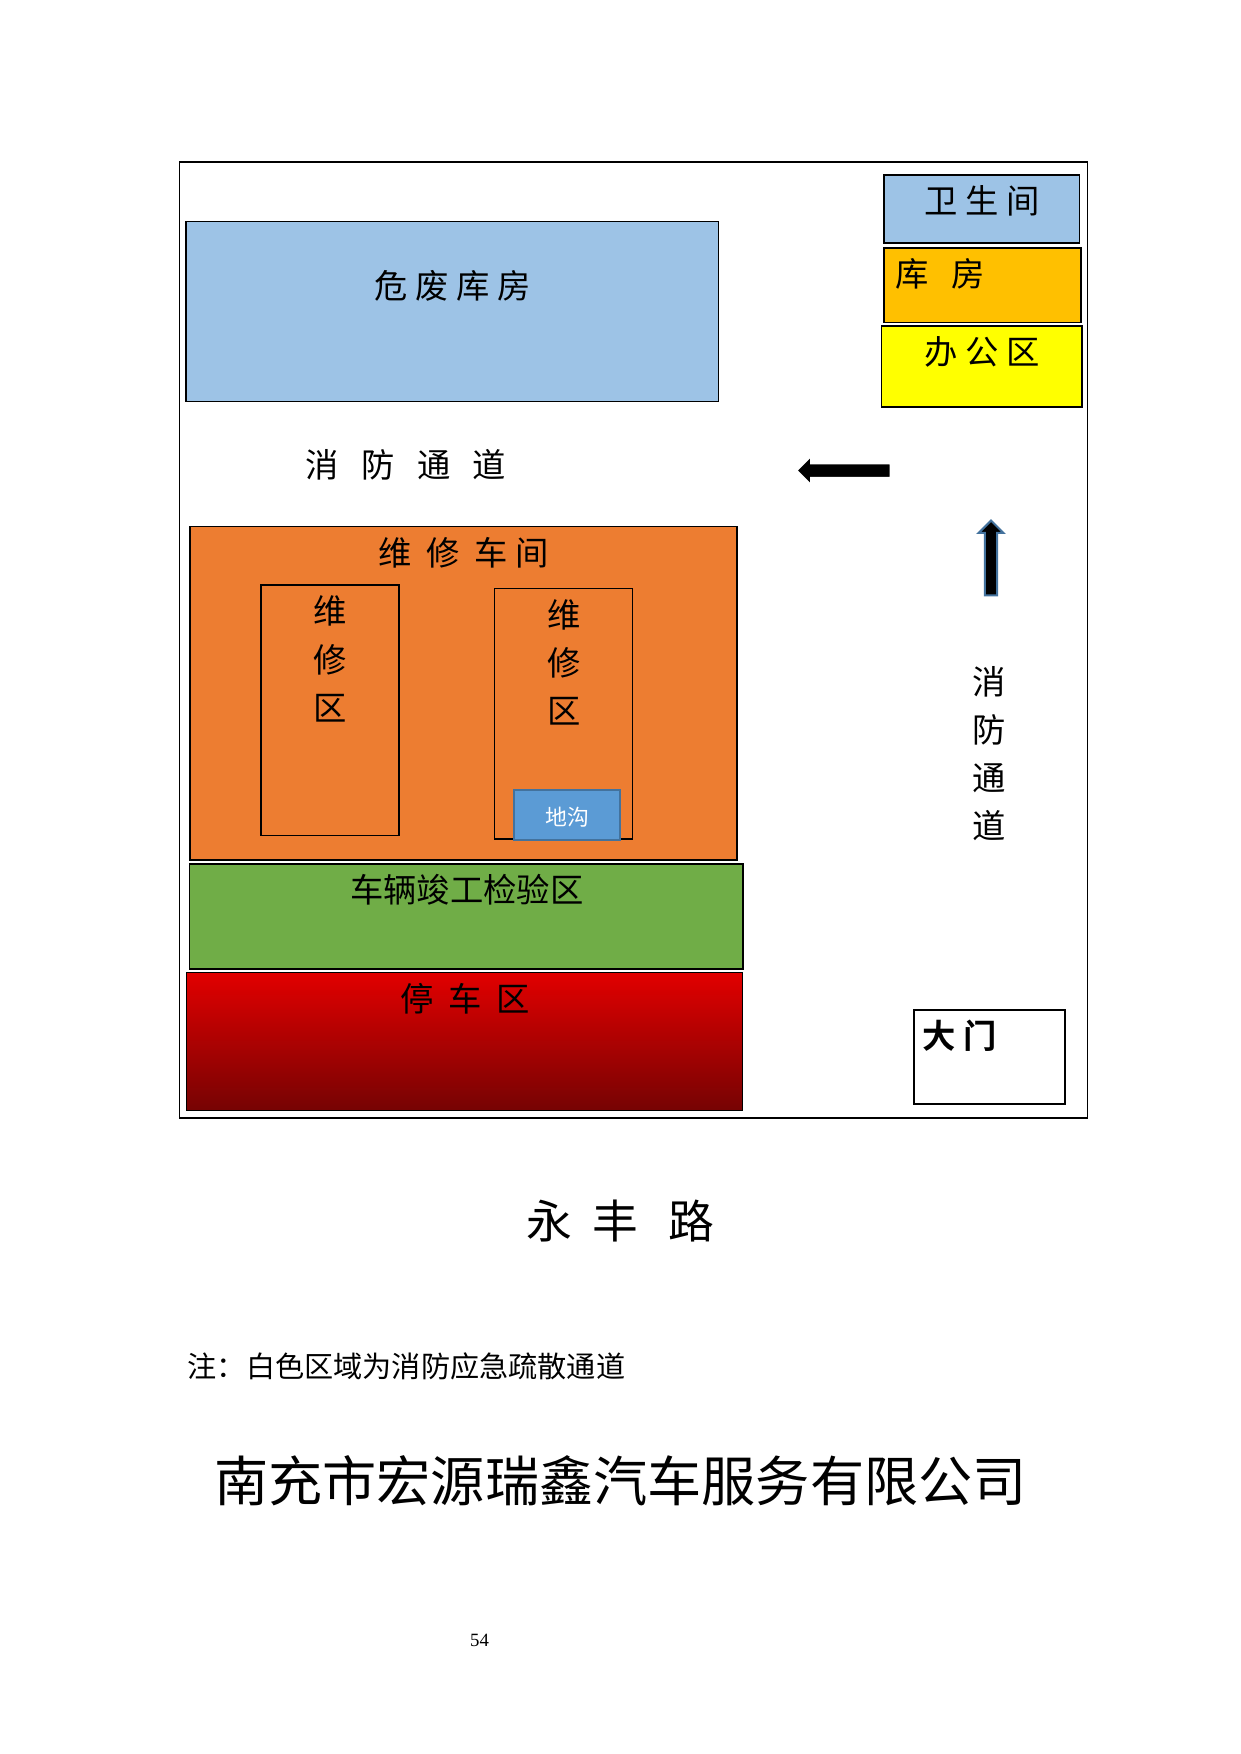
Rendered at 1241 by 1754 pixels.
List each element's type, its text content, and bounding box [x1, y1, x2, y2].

list 注：白色区域为消防应急疏散通道 [187, 1332, 1053, 1397]
text 南充市宏源瑞鑫汽车服务有限公司 [187, 1429, 1053, 1527]
list 永 丰 路 [187, 1169, 1053, 1267]
